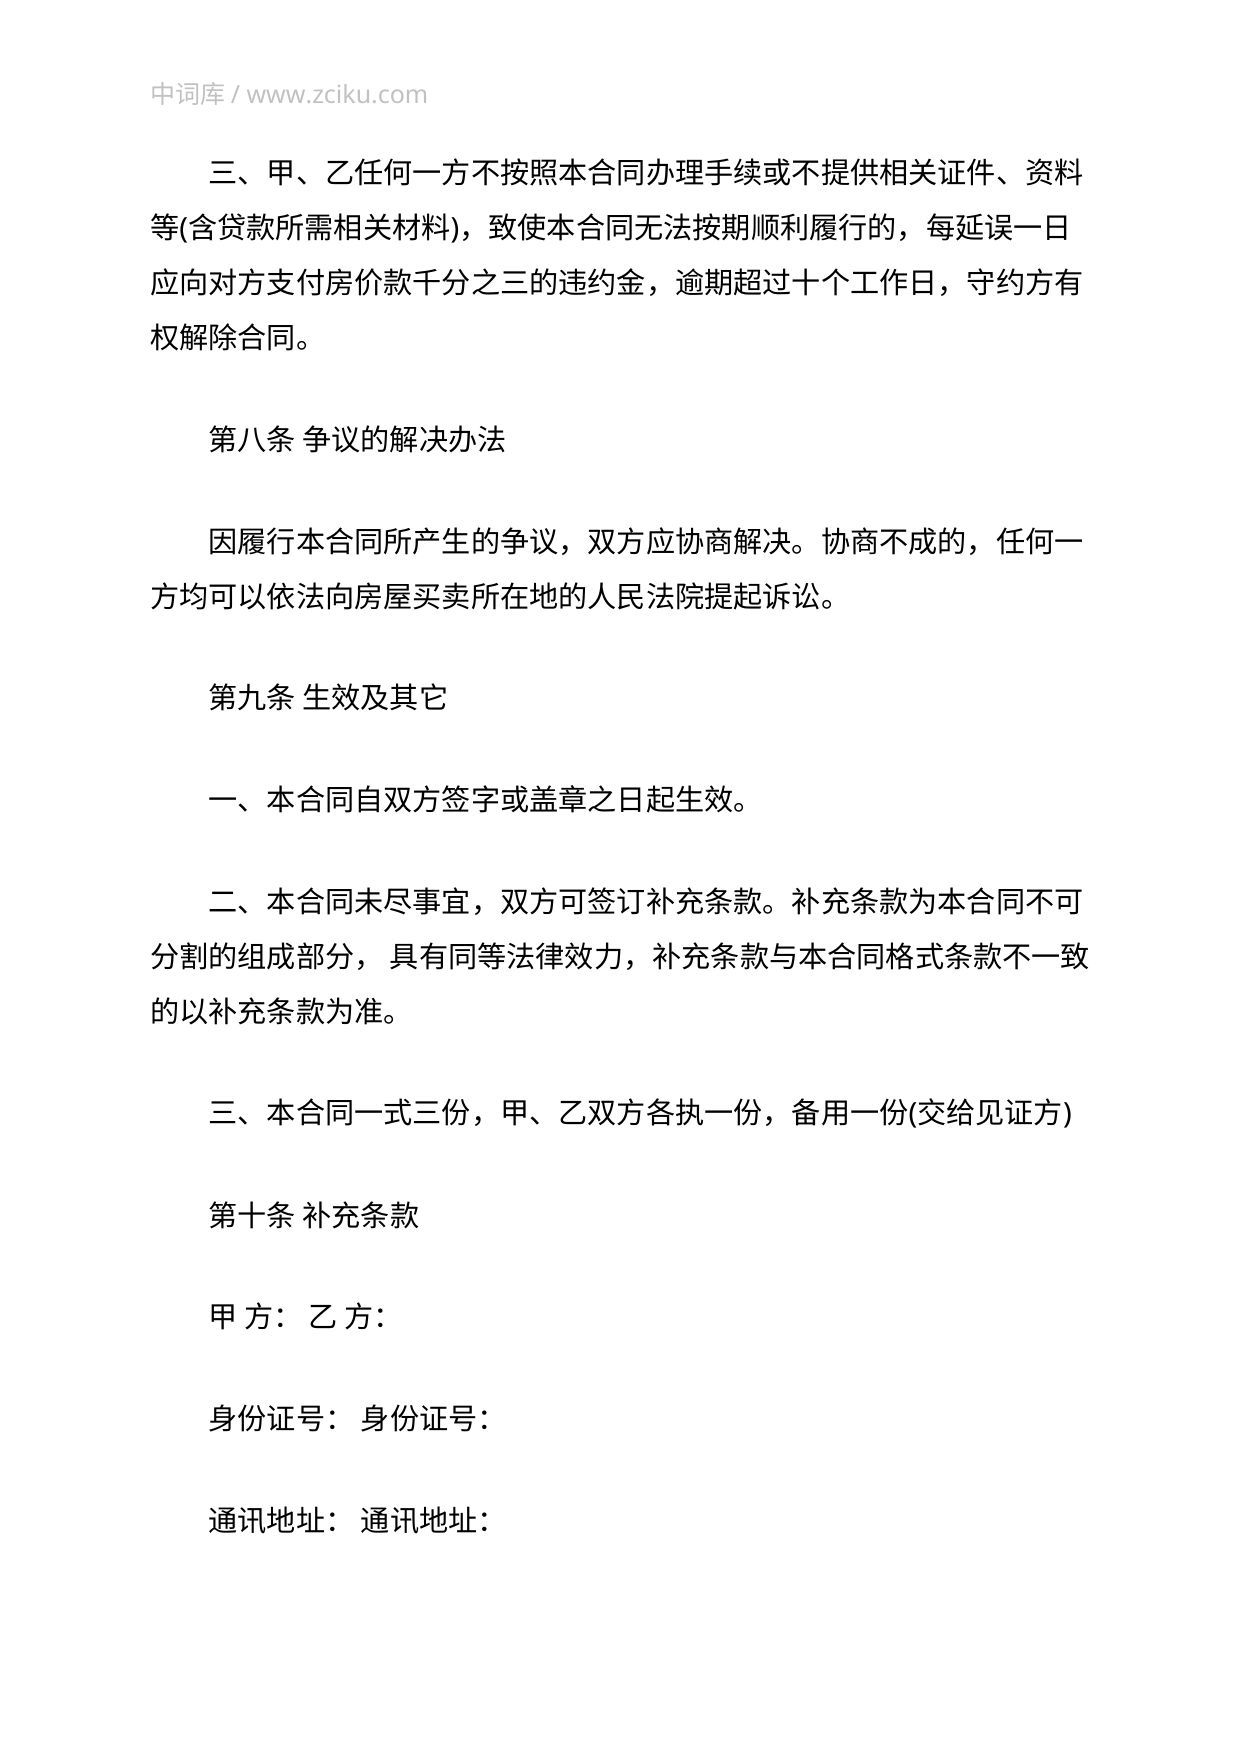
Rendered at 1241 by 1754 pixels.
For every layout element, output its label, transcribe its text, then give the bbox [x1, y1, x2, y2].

text 甲 方： 乙 方： [150, 1294, 1090, 1336]
text 身份证号： 身份证号： [150, 1396, 1090, 1438]
text 第十条 补充条款 [150, 1192, 1090, 1234]
text 第九条 生效及其它 [150, 675, 1090, 717]
text 因履行本合同所产生的争议，双方应协商解决。协商不成的，任何一方均可以依法向房屋买卖所在地的人民法院提起诉讼。 [150, 518, 1090, 616]
text 一、本合同自双方签字或盖章之日起生效。 [150, 777, 1090, 819]
text 二、本合同未尽事宜，双方可签订补充条款。补充条款为本合同不可分割的组成部分， 具有同等法律效力，补充条款与本合同格式条款不一致的以补充条款为准。 [150, 878, 1090, 1031]
text 第八条 争议的解决办法 [150, 417, 1090, 459]
text 三、甲、乙任何一方不按照本合同办理手续或不提供相关证件、资料等(含贷款所需相关材料)，致使本合同无法按期顺利履行的，每延误一日应向对方支付房价款千分之三的违约金，逾期超过十个工作日，守约方有权解除合同。 [150, 150, 1090, 357]
text 三、本合同一式三份，甲、乙双方各执一份，备用一份(交给见证方) [150, 1090, 1090, 1132]
text 通讯地址： 通讯地址： [150, 1497, 1090, 1540]
